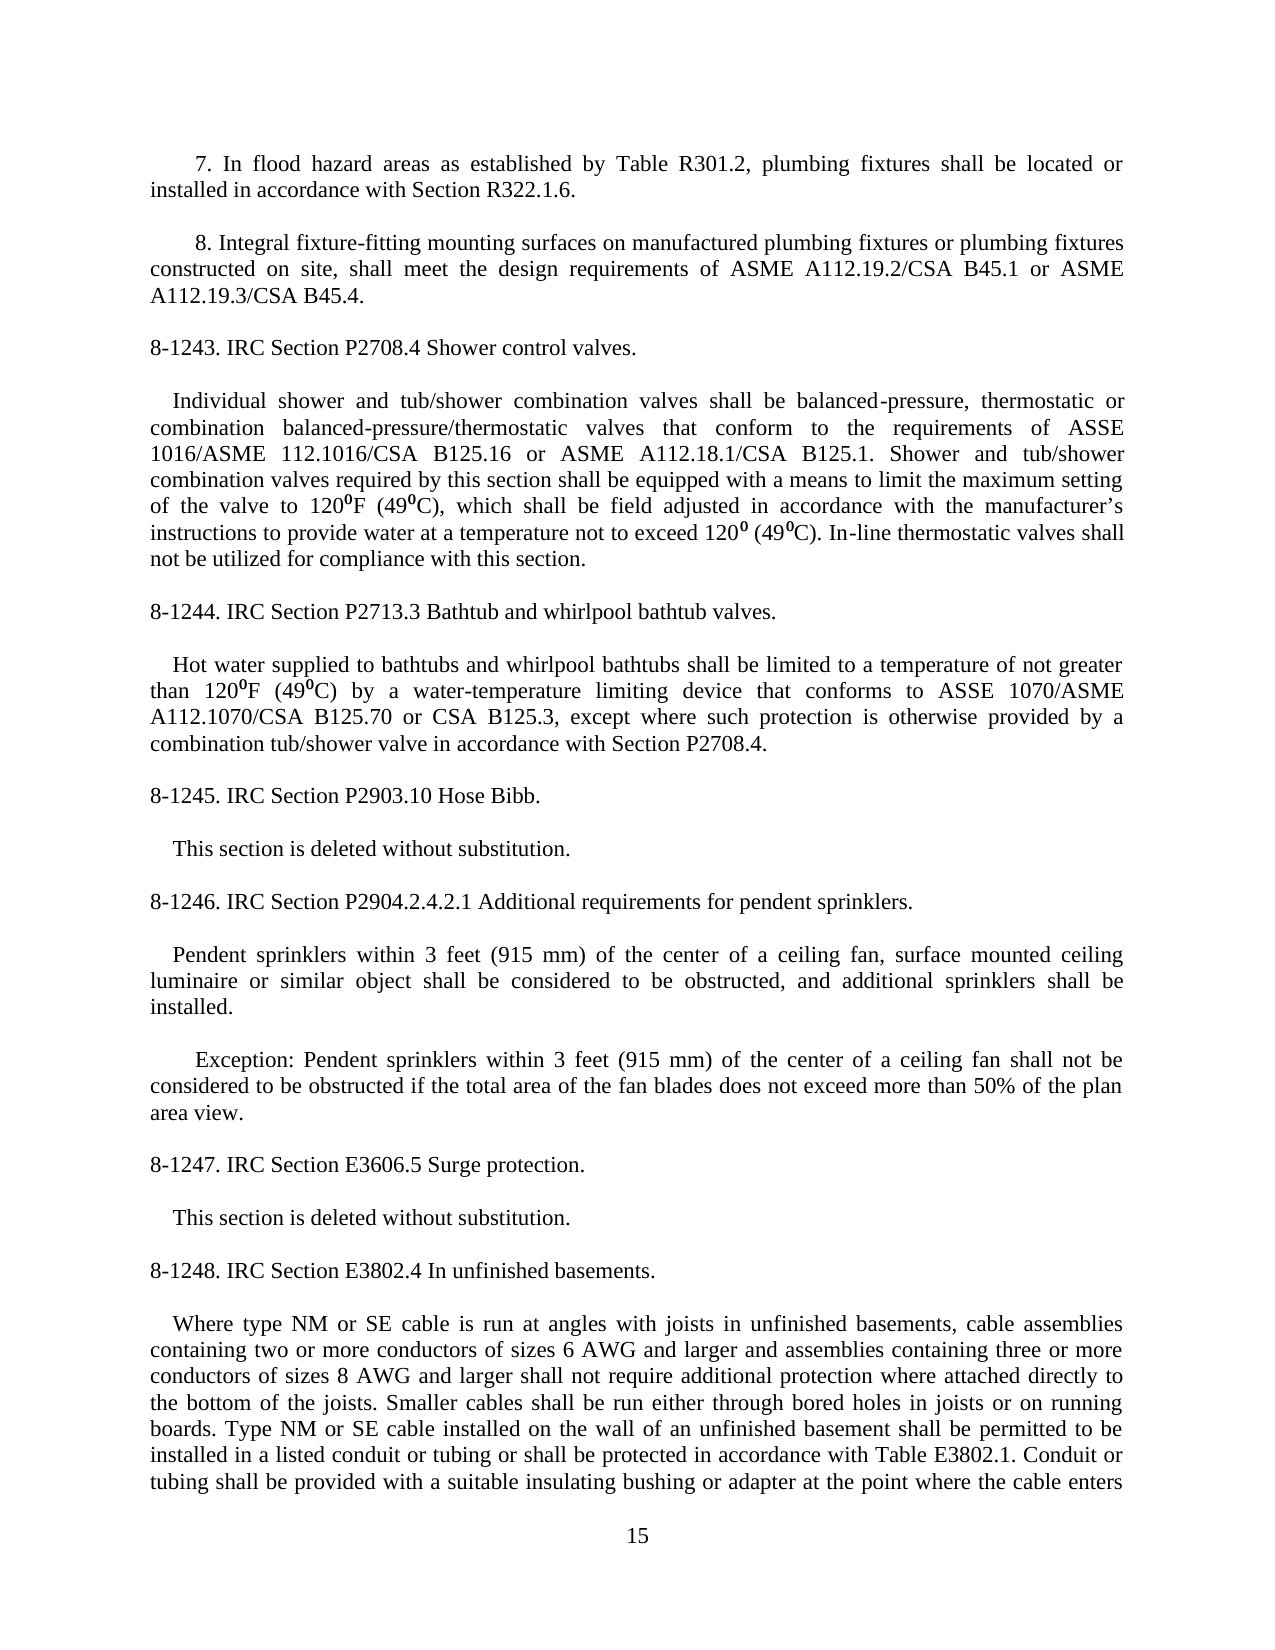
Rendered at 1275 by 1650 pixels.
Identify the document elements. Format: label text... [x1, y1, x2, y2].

text 8-1245. IRC Section P2903.10 Hose Bibb. [150, 782, 1125, 809]
text 8-1246. IRC Section P2904.2.4.2.1 Additional requirements for pendent sprinklers. [150, 888, 1125, 914]
text 8-1247. IRC Section E3606.5 Surge protection. [150, 1151, 1125, 1178]
text 8-1248. IRC Section E3802.4 In unfinished basements. [150, 1257, 1125, 1283]
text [150, 1309, 1125, 1494]
text 7. In flood hazard areas as established by Table R301.2, plumbing fixtures shall be located or installed in accordance with Section R322.1.6. [150, 150, 1125, 203]
text 8-1243. IRC Section P2708.4 Shower control valves. [150, 334, 1125, 361]
text 8-1244. IRC Section P2713.3 Bathtub and whirlpool bathtub valves. [150, 598, 1125, 624]
text Exception: Pendent sprinklers within 3 feet (915 mm) of the center of a ceiling fan shall not be considered to be obstructed if the total area of the fan blades does not exceed more than 50% of the plan area view. [150, 1046, 1125, 1125]
text This section is deleted without substitution. [150, 1204, 1125, 1231]
text This section is deleted without substitution. [150, 835, 1125, 862]
text Hot water supplied to bathtubs and whirlpool bathtubs shall be limited to a temperature of not greater than 120⁰F (49⁰C) by a water-temperature limiting device that conforms to ASSE 1070/ASME A112.1070/CSA B125.70 or CSA B125.3, except where such protection is otherwise provided by a combination tub/shower valve in accordance with Section P2708.4. [150, 651, 1125, 756]
text Individual shower and tub/shower combination valves shall be balanced-pressure, thermostatic or combination balanced-pressure/thermostatic valves that conform to the requirements of ASSE 1016/ASME 112.1016/CSA B125.16 or ASME A112.18.1/CSA B125.1. Shower and tub/shower combination valves required by this section shall be equipped with a means to limit the maximum setting of the valve to 120⁰F (49⁰C), which shall be field adjusted in accordance with the manufacturer’s instructions to provide water at a temperature not to exceed 120⁰ (49⁰C). In-line thermostatic valves shall not be utilized for compliance with this section. [150, 387, 1125, 572]
text Pendent sprinklers within 3 feet (915 mm) of the center of a ceiling fan, surface mounted ceiling luminaire or similar object shall be considered to be obstructed, and additional sprinklers shall be installed. [150, 941, 1125, 1020]
text 8. Integral fixture-fitting mounting surfaces on manufactured plumbing fixtures or plumbing fixtures constructed on site, shall meet the design requirements of ASME A112.19.2/CSA B45.1 or ASME A112.19.3/CSA B45.4. [150, 229, 1125, 308]
